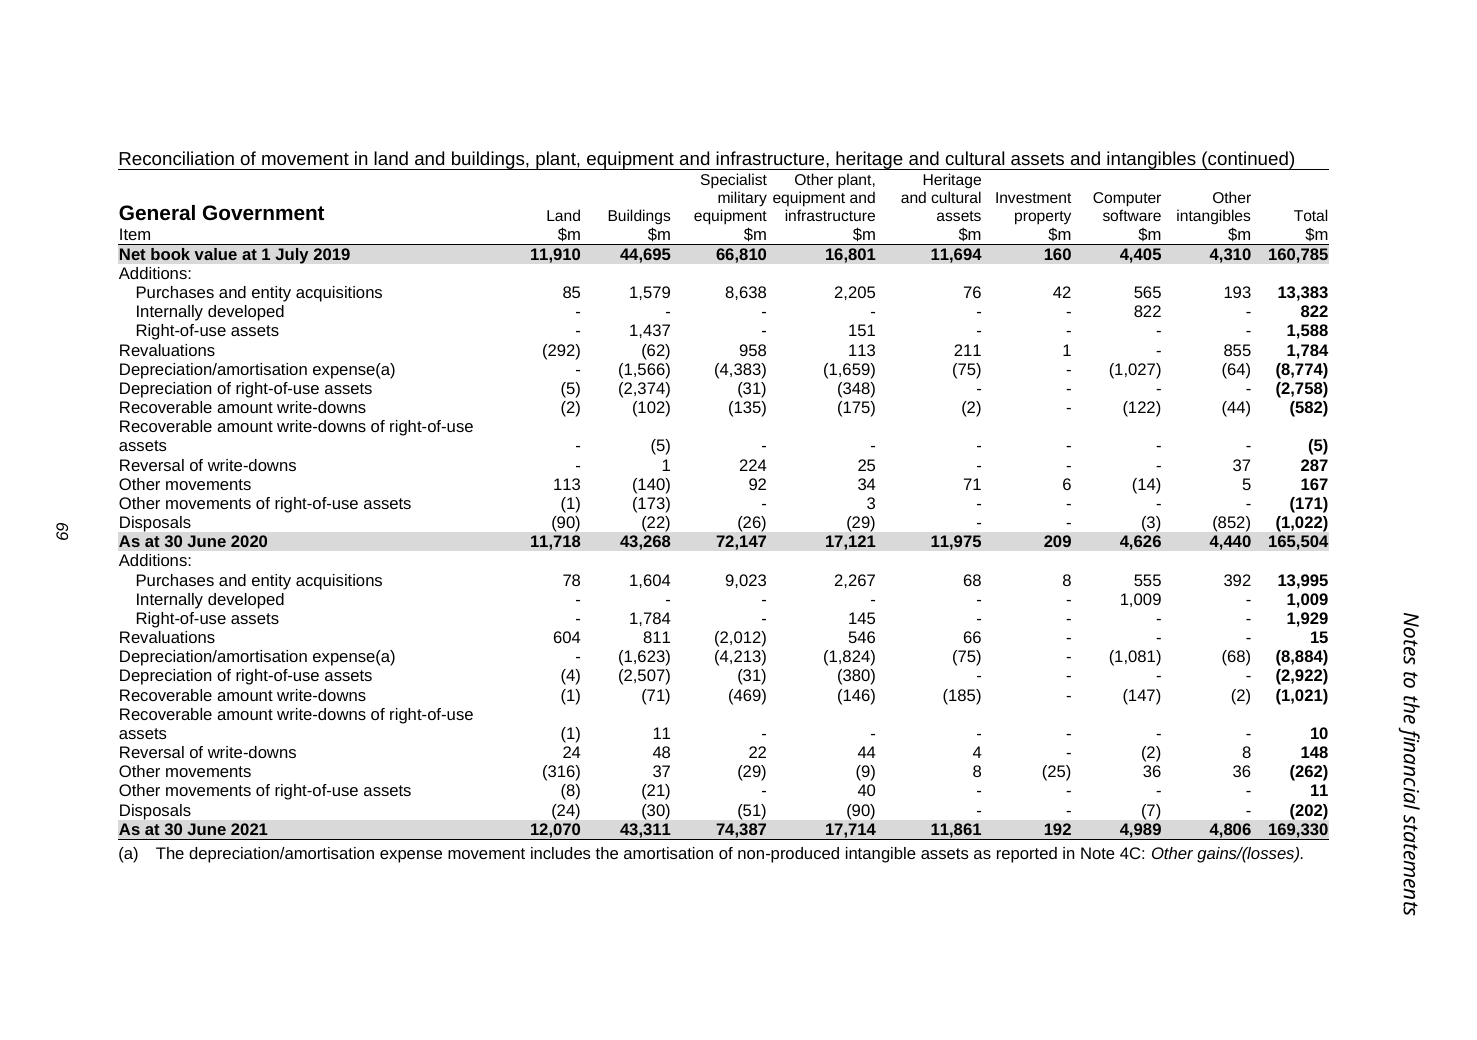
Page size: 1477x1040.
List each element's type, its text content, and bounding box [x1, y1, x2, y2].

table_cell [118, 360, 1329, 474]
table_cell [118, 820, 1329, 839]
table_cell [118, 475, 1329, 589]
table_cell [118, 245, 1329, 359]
text Reconciliation of movement in land and buildings, plant, equipment and infrastructure, heritage and cultural assets and intangibles (continued) [118, 148, 1329, 169]
list The depreciation/amortisation expense movement includes the amortisation of non-produced intangible assets as reported in Note 4C: Other gains/(losses). [118, 844, 1329, 863]
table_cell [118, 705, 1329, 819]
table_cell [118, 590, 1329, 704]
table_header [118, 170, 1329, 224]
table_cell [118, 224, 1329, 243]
